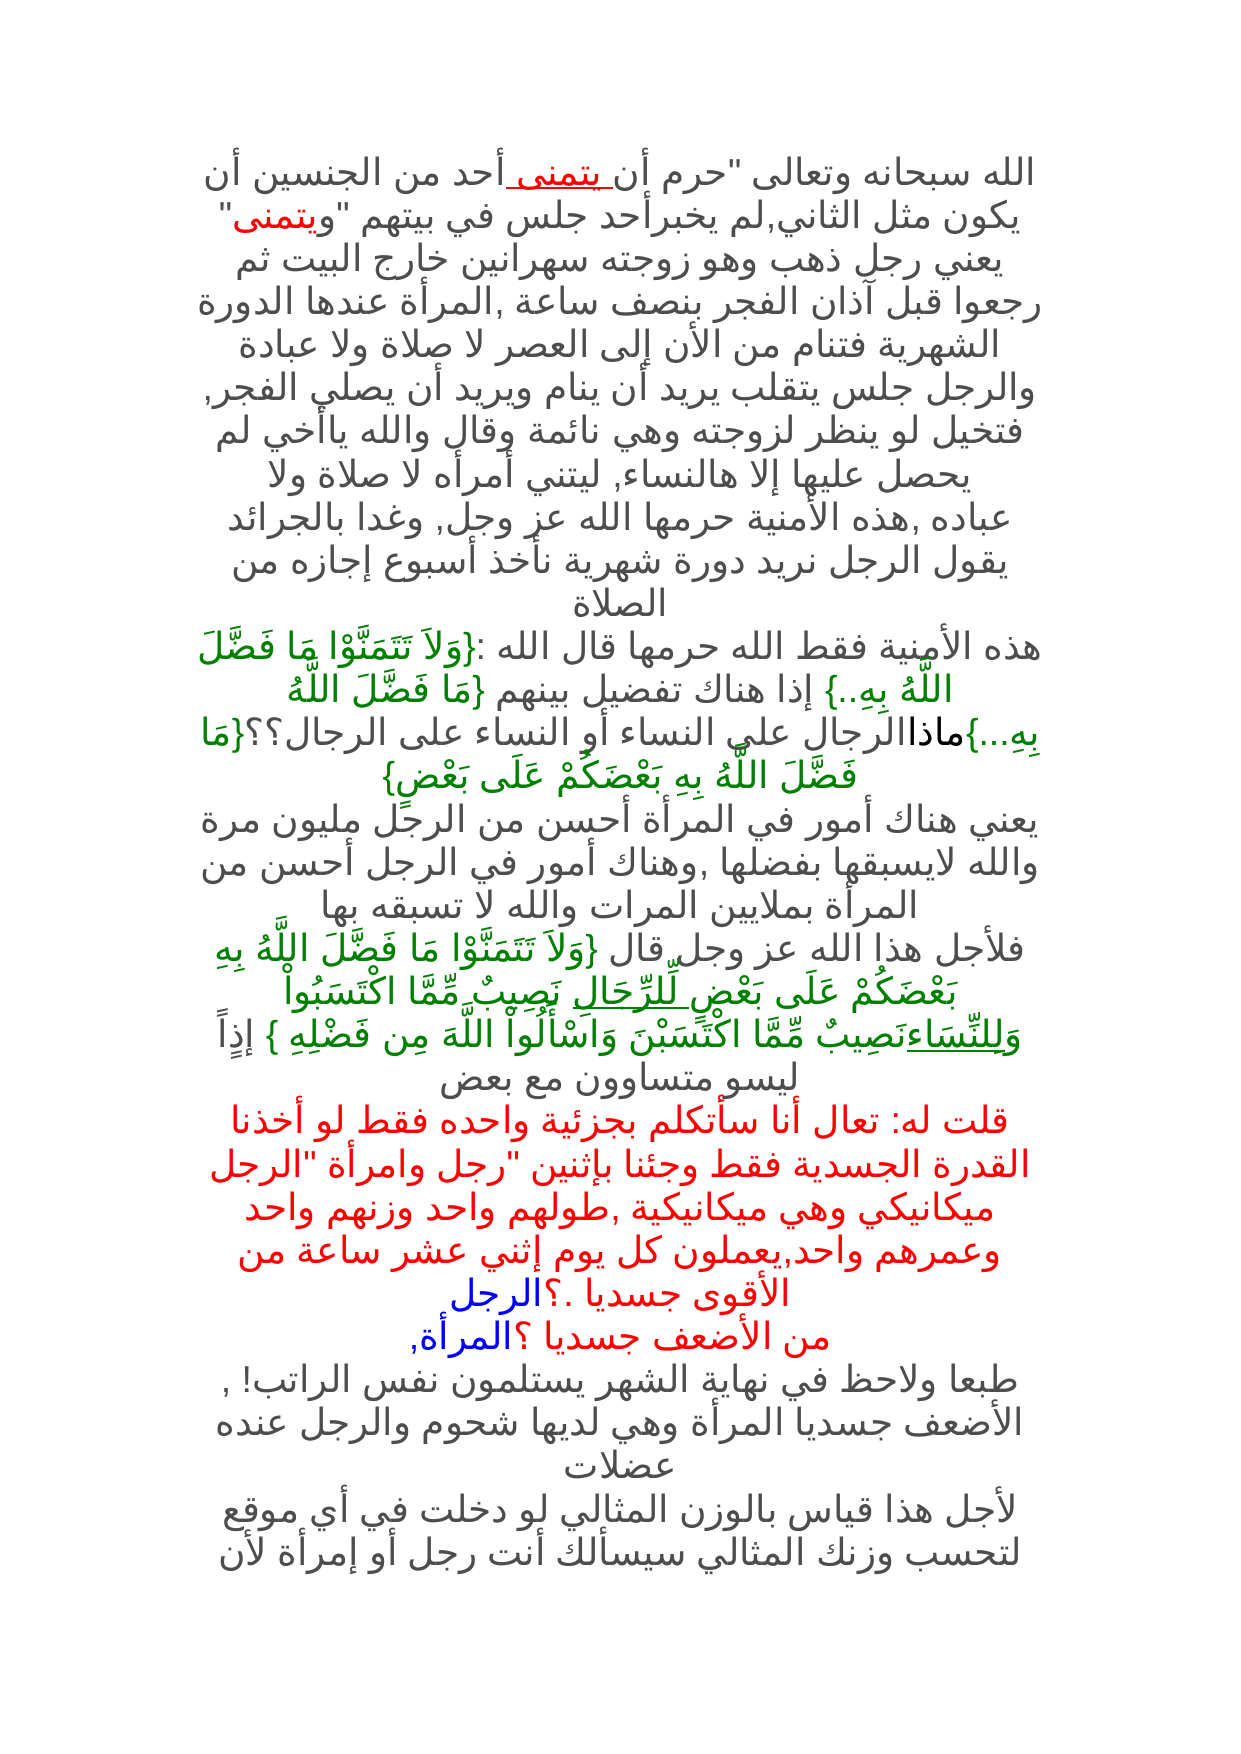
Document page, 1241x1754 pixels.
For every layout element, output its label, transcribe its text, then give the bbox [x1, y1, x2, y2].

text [187, 1487, 1053, 1573]
text الله سبحانه وتعالى "حرم أن يتمنى أحد من الجنسين أن يكون مثل الثاني,لم يخبرأحد جلس في بيتهم "ويتمنى" [187, 150, 1053, 236]
text من الأضعف جسديا ؟المرأة, [187, 1314, 1053, 1357]
text يعني رجل ذهب وهو زوجته سهرانين خارج البيت ثم رجعوا قبل آذان الفجر بنصف ساعة ,المرأة عندها الدورة الشهرية فتنام من الأن إلى العصر لا صلاة ولا عبادة والرجل جلس يتقلب يريد أن ينام ويريد أن يصلي الفجر, [187, 236, 1053, 409]
text طبعا ولاحظ في نهاية الشهر يستلمون نفس الراتب! , الأضعف جسديا المرأة وهي لديها شحوم والرجل عنده عضلات [187, 1357, 1053, 1487]
text قلت له: تعال أنا سأتكلم بجزئية واحده فقط لو أخذنا القدرة الجسدية فقط وجئنا بإثنين "رجل وامرأة "الرجل ميكانيكي وهي ميكانيكية ,طولهم واحد وزنهم واحد وعمرهم واحد,يعملون كل يوم إثني عشر ساعة من الأقوى جسديا .؟الرجل [187, 1099, 1053, 1314]
text فلأجل هذا الله عز وجل قال {وَلاَ تَتَمَنَّوْا مَا فَضَّلَ اللَّهُ بِهِ بَعْضَكُمْ عَلَى بَعْضٍ لِّلرِّجَالِ نَصِيبٌ مِّمَّا اكْتَسَبُواْ وَلِلنِّسَاءنَصِيبٌ مِّمَّا اكْتَسَبْنَ وَاسْأَلُواْ اللَّهَ مِن فَضْلِهِ } إذٍاً ليسو متساوون مع بعض [187, 926, 1053, 1099]
text هذه الأمنية فقط الله حرمها قال الله :{وَلاَ تَتَمَنَّوْا مَا فَضَّلَ اللَّهُ بِهِ..} إذا هناك تفضيل بينهم {مَا فَضَّلَ اللَّهُ بِهِ...}ماذاالرجال على النساء أو النساء على الرجال؟؟{مَا فَضَّلَ اللَّهُ بِهِ بَعْضَكُمْ عَلَى بَعْضٍ} [187, 624, 1053, 797]
text يعني هناك أمور في المرأة أحسن من الرجل مليون مرة والله لايسبقها بفضلها ,وهناك أمور في الرجل أحسن من المرأة بملايين المرات والله لا تسبقه بها [187, 797, 1053, 926]
text فتخيل لو ينظر لزوجته وهي نائمة وقال والله ياأخي لم يحصل عليها إلا هالنساء, ليتني أمرأه لا صلاة ولا عباده ,هذه الأمنية حرمها الله عز وجل, وغدا بالجرائد يقول الرجل نريد دورة شهرية نأخذ أسبوع إجازه من الصلاة [187, 409, 1053, 624]
